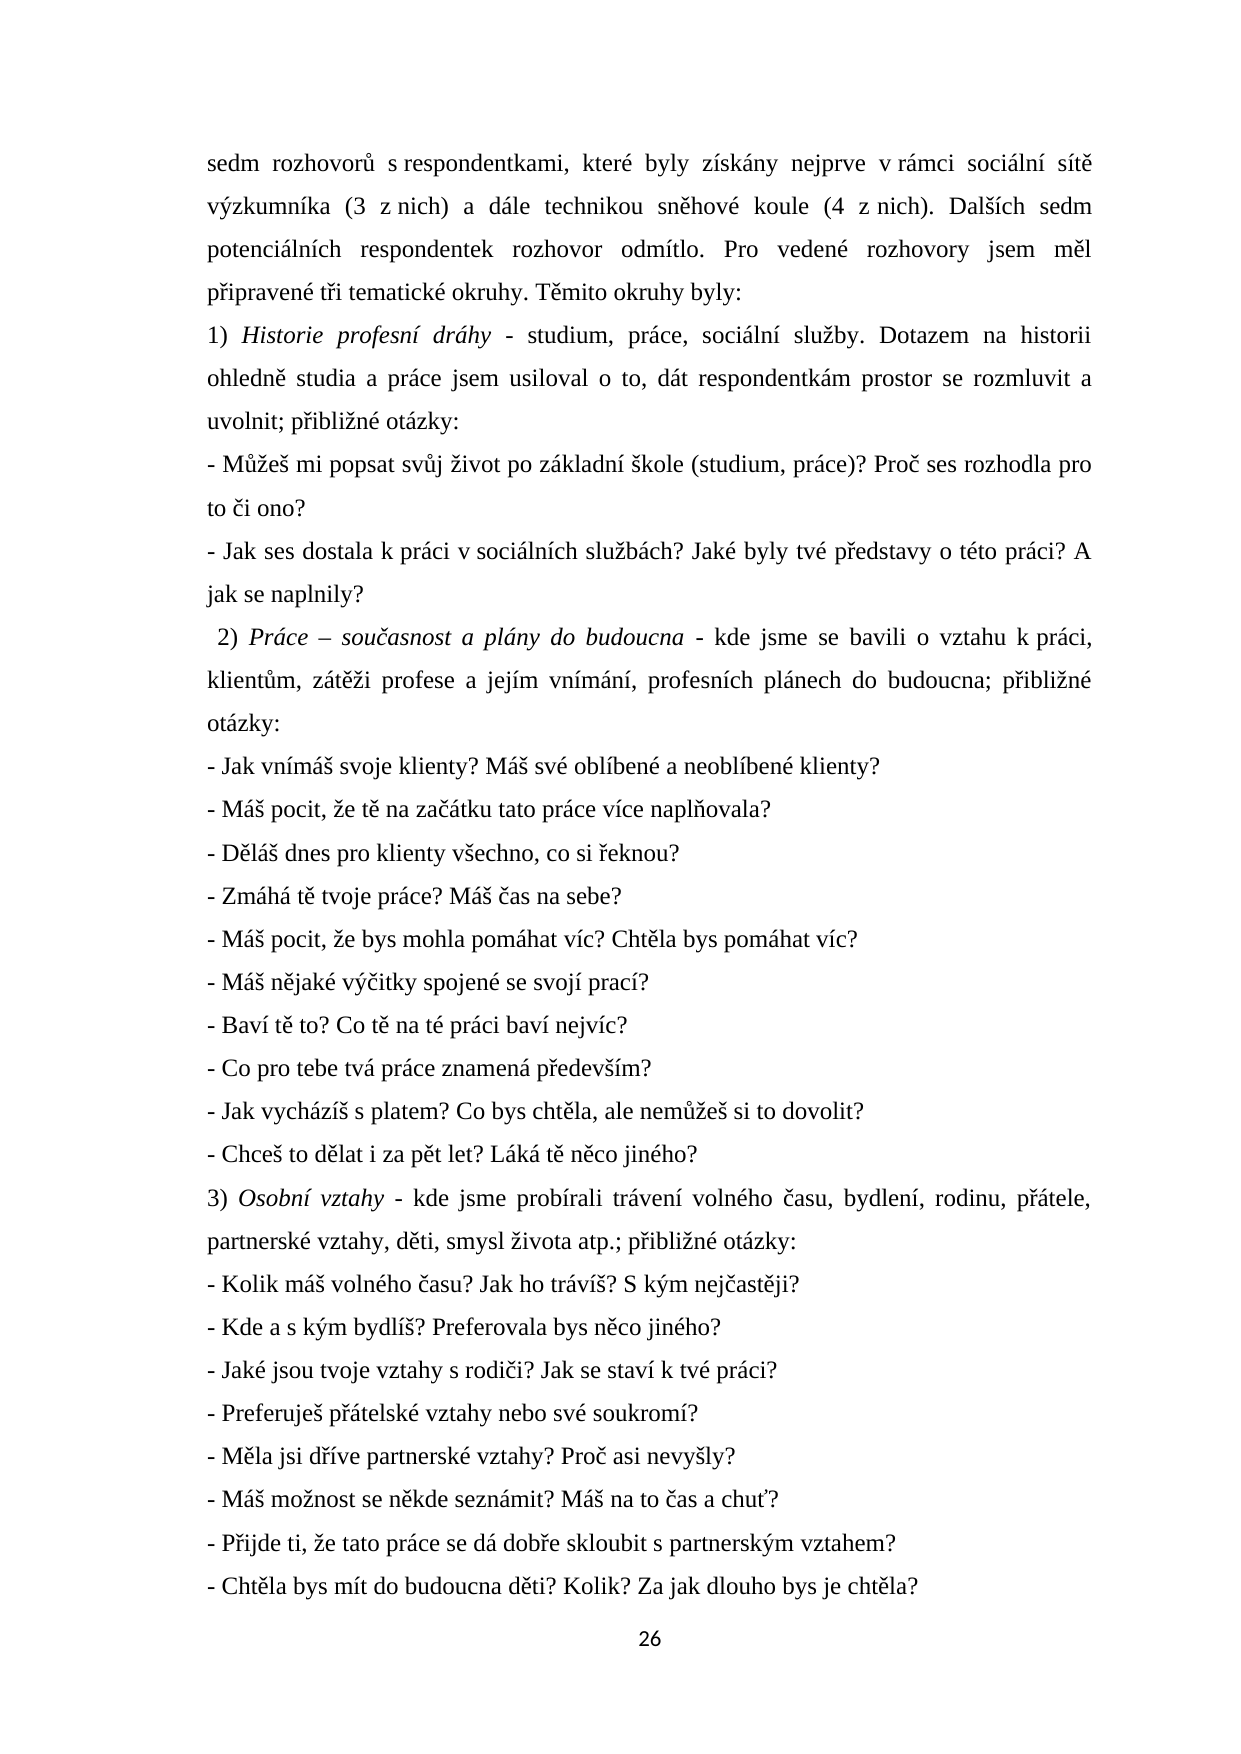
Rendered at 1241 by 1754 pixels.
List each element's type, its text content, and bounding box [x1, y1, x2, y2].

text - Máš pocit, že tě na začátku tato práce více naplňovala? [207, 794, 1092, 823]
text - Jak ses dostala k práci v sociálních službách? Jaké byly tvé představy o této práci? A jak se naplnily? [207, 536, 1092, 608]
text - Měla jsi dříve partnerské vztahy? Proč asi nevyšly? [207, 1441, 1092, 1470]
text - Kolik máš volného času? Jak ho trávíš? S kým nejčastěji? [207, 1269, 1092, 1298]
text - Jaké jsou tvoje vztahy s rodiči? Jak se staví k tvé práci? [207, 1355, 1092, 1384]
text - Děláš dnes pro klienty všechno, co si řeknou? [207, 838, 1092, 866]
text - Co pro tebe tvá práce znamená především? [207, 1053, 1092, 1082]
text - Zmáhá tě tvoje práce? Máš čas na sebe? [207, 881, 1092, 909]
text 3) Osobní vztahy - kde jsme probírali trávení volného času, bydlení, rodinu, přátele, partnerské vztahy, děti, smysl života atp.; přibližné otázky: [207, 1183, 1092, 1254]
text - Jak vycházíš s platem? Co bys chtěla, ale nemůžeš si to dovolit? [207, 1096, 1092, 1125]
text - Máš nějaké výčitky spojené se svojí prací? [207, 967, 1092, 996]
text - Můžeš mi popsat svůj život po základní škole (studium, práce)? Proč ses rozhodla pro to či ono? [207, 449, 1092, 521]
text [207, 148, 1092, 306]
text - Chtěla bys mít do budoucna děti? Kolik? Za jak dlouho bys je chtěla? [207, 1571, 1092, 1599]
text - Máš pocit, že bys mohla pomáhat víc? Chtěla bys pomáhat víc? [207, 924, 1092, 953]
text - Preferuješ přátelské vztahy nebo své soukromí? [207, 1398, 1092, 1427]
text 2) Práce – současnost a plány do budoucna - kde jsme se bavili o vztahu k práci, klientům, zátěži profese a jejím vnímání, profesních plánech do budoucna; přibližné otázky: [207, 622, 1092, 737]
text - Jak vnímáš svoje klienty? Máš své oblíbené a neoblíbené klienty? [207, 751, 1092, 780]
text - Baví tě to? Co tě na té práci baví nejvíc? [207, 1010, 1092, 1039]
text 1) Historie profesní dráhy - studium, práce, sociální služby. Dotazem na historii ohledně studia a práce jsem usiloval o to, dát respondentkám prostor se rozmluvit a uvolnit; přibližné otázky: [207, 320, 1092, 435]
text - Chceš to dělat i za pět let? Láká tě něco jiného? [207, 1139, 1092, 1168]
text - Přijde ti, že tato práce se dá dobře skloubit s partnerským vztahem? [207, 1528, 1092, 1556]
text - Kde a s kým bydlíš? Preferovala bys něco jiného? [207, 1312, 1092, 1341]
text - Máš možnost se někde seznámit? Máš na to čas a chuť? [207, 1484, 1092, 1513]
